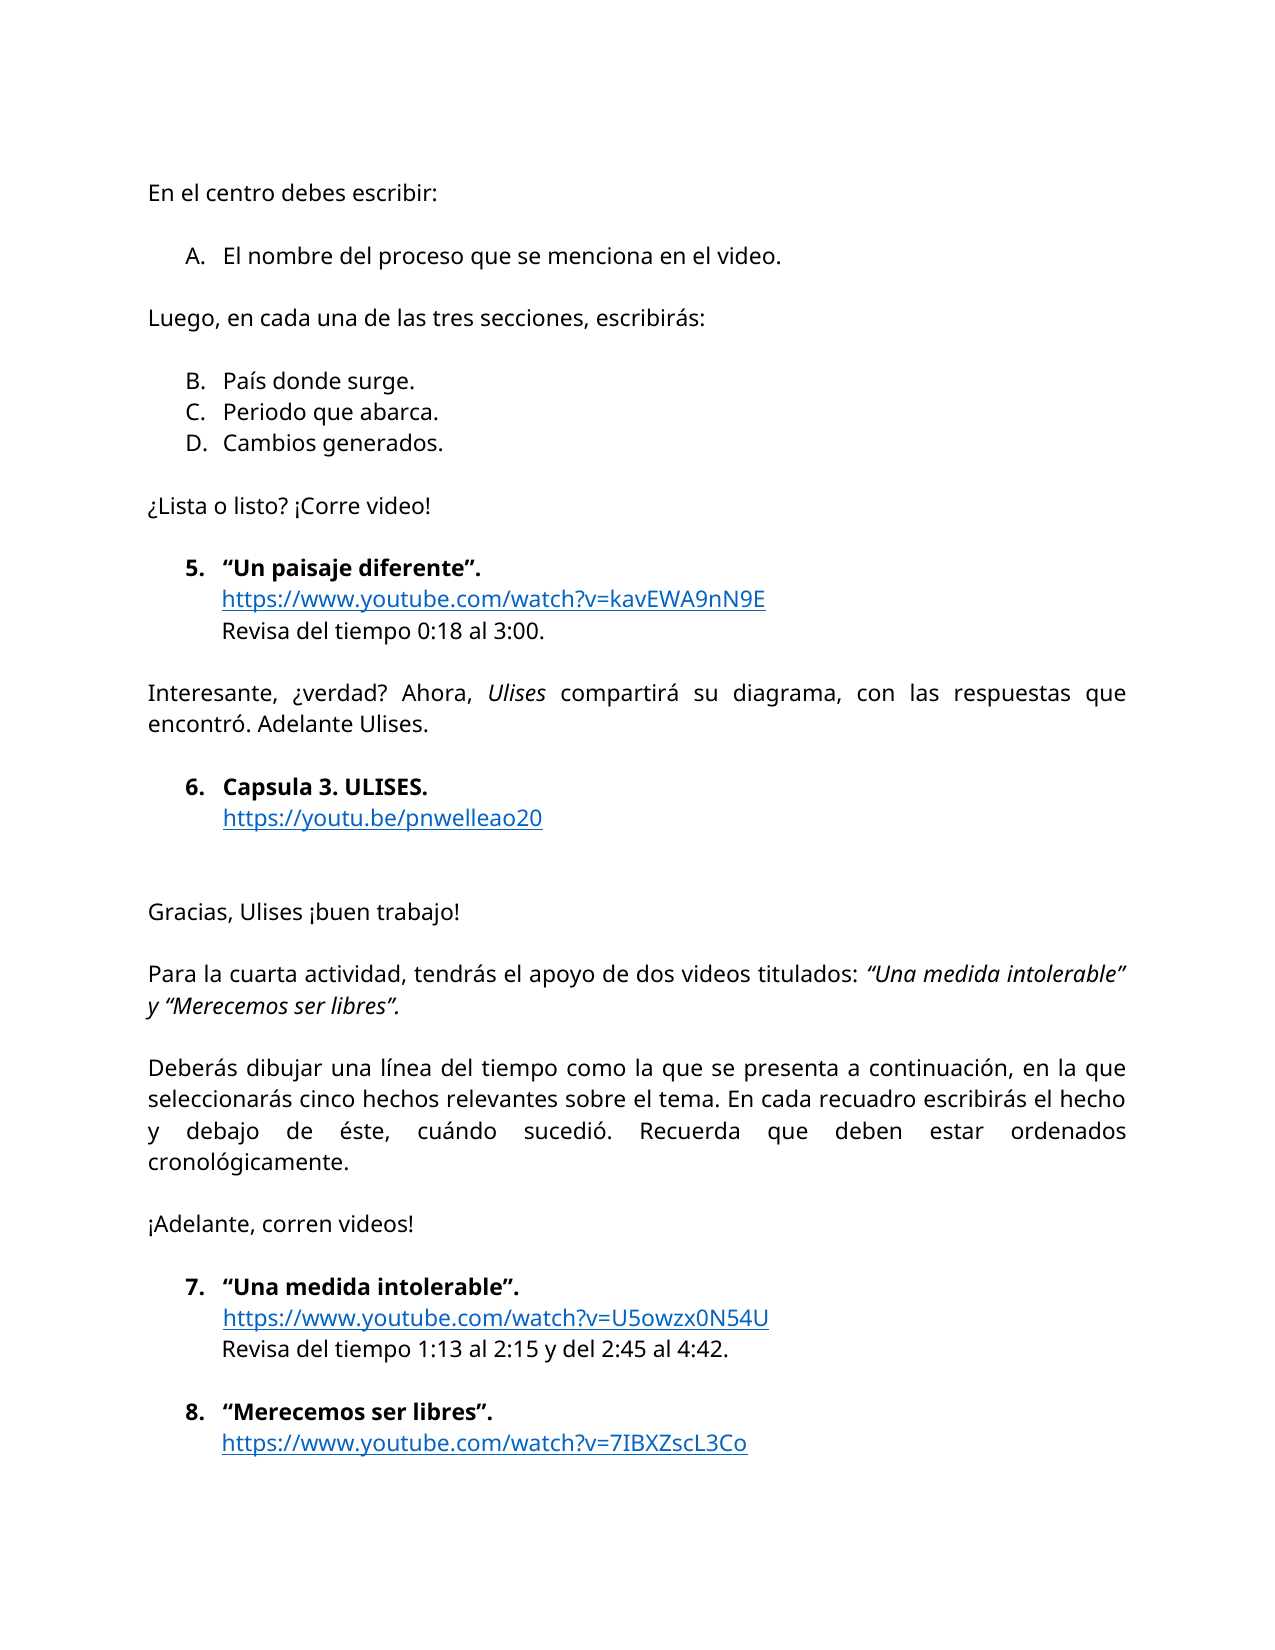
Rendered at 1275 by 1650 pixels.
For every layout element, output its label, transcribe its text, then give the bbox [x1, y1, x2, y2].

text Luego, en cada una de las tres secciones, escribirás: [148, 302, 1127, 333]
list Periodo que abarca. [185, 396, 1127, 427]
list https://www.youtube.com/watch?v=U5owzx0N54U [223, 1302, 1127, 1333]
list “Un paisaje diferente”. [185, 552, 1127, 583]
text Para la cuarta actividad, tendrás el apoyo de dos videos titulados: “Una medida intolerable” y “Merecemos ser libres”. [148, 958, 1127, 1021]
text Revisa del tiempo 1:13 al 2:15 y del 2:45 al 4:42. [148, 1333, 1127, 1365]
text En el centro debes escribir: [148, 177, 1127, 208]
text Deberás dibujar una línea del tiempo como la que se presenta a continuación, en la que seleccionarás cinco hechos relevantes sobre el tema. En cada recuadro escribirás el hecho y debajo de éste, cuándo sucedió. Recuerda que deben estar ordenados cronológicamente. [148, 1052, 1127, 1177]
list “Merecemos ser libres”. [185, 1396, 1127, 1427]
text ¿Lista o listo? ¡Corre video! [148, 490, 1127, 521]
list El nombre del proceso que se menciona en el video. [185, 240, 1127, 271]
list Capsula 3. ULISES. [185, 771, 1127, 802]
text ¡Adelante, corren videos! [148, 1208, 1127, 1240]
text https://www.youtube.com/watch?v=kavEWA9nN9E [148, 583, 1127, 615]
list Cambios generados. [185, 427, 1127, 458]
list País donde surge. [185, 365, 1127, 396]
text https://www.youtube.com/watch?v=7IBXZscL3Co [148, 1427, 1127, 1458]
text Interesante, ¿verdad? Ahora, Ulises compartirá su diagrama, con las respuestas que encontró. Adelante Ulises. [148, 677, 1127, 740]
list https://youtu.be/pnwelleao20 [223, 802, 1127, 833]
list “Una medida intolerable”. [185, 1271, 1127, 1302]
text Revisa del tiempo 0:18 al 3:00. [148, 615, 1127, 646]
text Gracias, Ulises ¡buen trabajo! [148, 896, 1127, 927]
